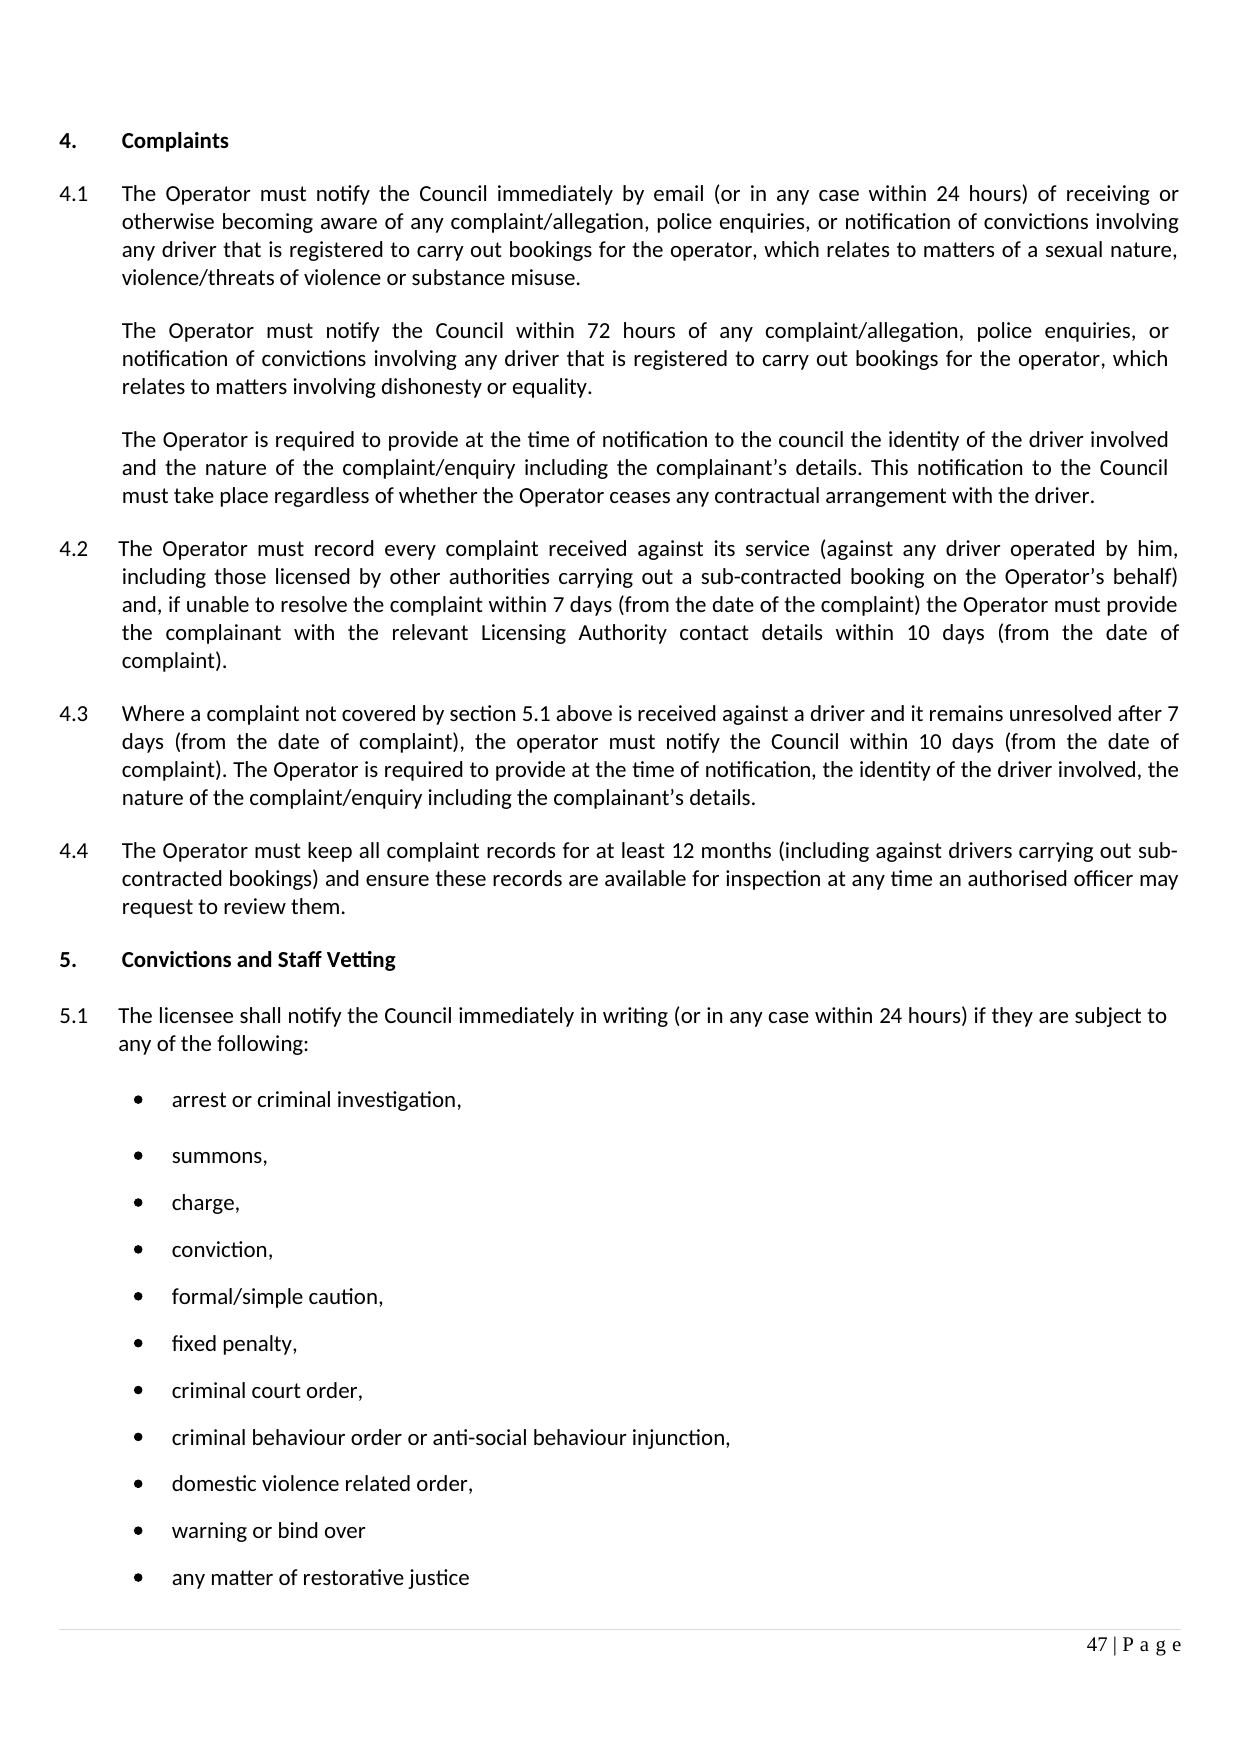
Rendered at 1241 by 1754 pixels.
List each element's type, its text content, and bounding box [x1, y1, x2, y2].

list arrest or criminal investigation, [134, 1085, 1181, 1113]
list The Operator must notify the Council within 72 hours of any complaint/allegation, police enquiries, or notification of convictions involving any driver that is registered to carry out bookings for the operator, which relates to matters involving dishonesty or equality. [122, 316, 1171, 400]
list fixed penalty, [134, 1329, 1181, 1357]
list formal/simple caution, [134, 1282, 1181, 1310]
list charge, [134, 1188, 1181, 1216]
list any matter of restorative justice [134, 1563, 1181, 1591]
text Where a complaint not covered by section 5.1 above is received against a driver and it remains unresolved after 7 days (from the date of complaint), the operator must notify the Council within 10 days (from the date of complaint). The Operator is required to provide at the time of notification, the identity of the driver involved, the nature of the complaint/enquiry including the complainant’s details. [59, 699, 1181, 811]
list warning or bind over [134, 1516, 1181, 1544]
list conviction, [134, 1235, 1181, 1263]
text 5.1 The licensee shall notify the Council immediately in writing (or in any case within 24 hours) if they are subject to any of the following: [59, 1001, 1171, 1057]
text Convictions and Staff Vetting [59, 945, 1181, 973]
list The Operator is required to provide at the time of notification to the council the identity of the driver involved and the nature of the complaint/enquiry including the complainant’s details. This notification to the Council must take place regardless of whether the Operator ceases any contractual arrangement with the driver. [122, 425, 1171, 509]
list summons, [134, 1141, 1181, 1169]
text The Operator must keep all complaint records for at least 12 months (including against drivers carrying out sub-contracted bookings) and ensure these records are available for inspection at any time an authorised officer may request to review them. [59, 836, 1181, 920]
list criminal behaviour order or anti-social behaviour injunction, [134, 1423, 1181, 1451]
text The Operator must record every complaint received against its service (against any driver operated by him, including those licensed by other authorities carrying out a sub-contracted booking on the Operator’s behalf) and, if unable to resolve the complaint within 7 days (from the date of the complaint) the Operator must provide the complainant with the relevant Licensing Authority contact details within 10 days (from the date of complaint). [59, 534, 1181, 674]
list domestic violence related order, [134, 1469, 1181, 1498]
text Complaints [59, 126, 1181, 154]
text The Operator must notify the Council immediately by email (or in any case within 24 hours) of receiving or otherwise becoming aware of any complaint/allegation, police enquiries, or notification of convictions involving any driver that is registered to carry out bookings for the operator, which relates to matters of a sexual nature, violence/threats of violence or substance misuse. [59, 179, 1181, 291]
list criminal court order, [134, 1376, 1181, 1404]
